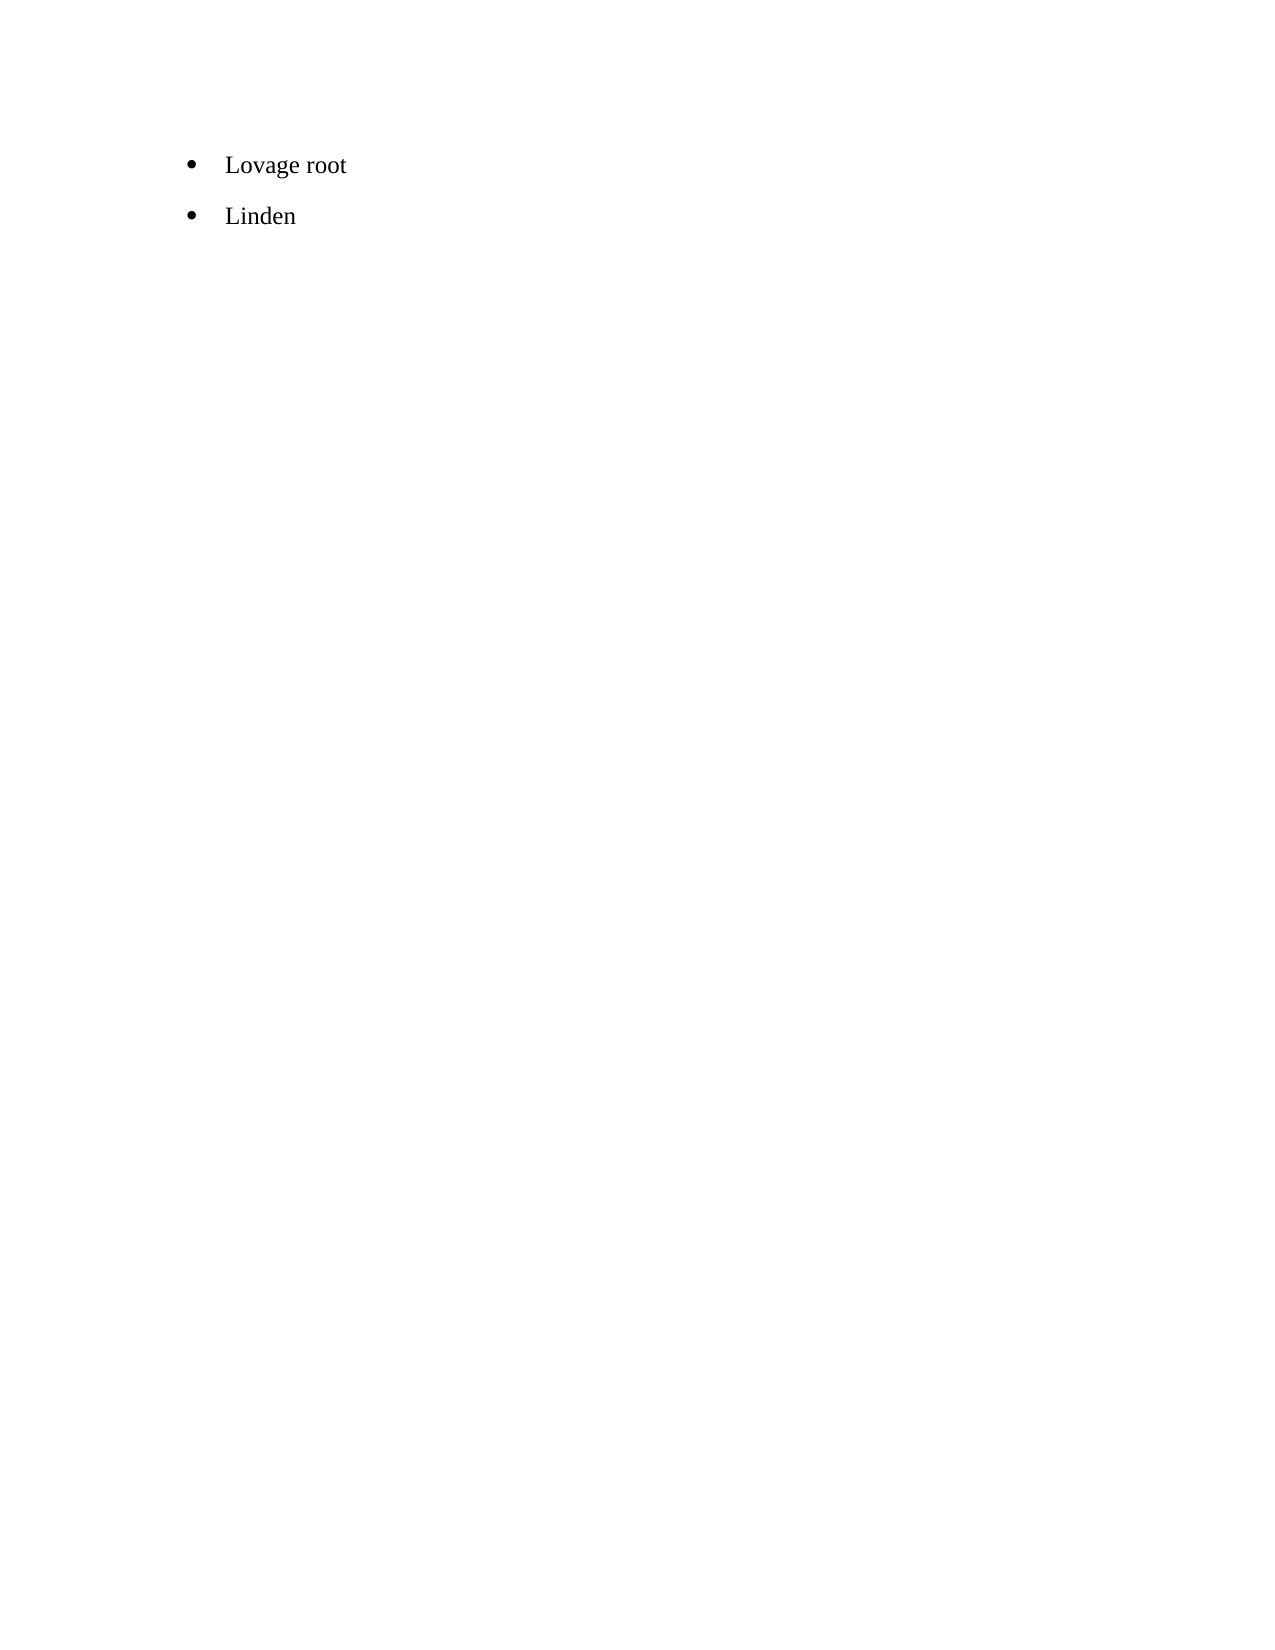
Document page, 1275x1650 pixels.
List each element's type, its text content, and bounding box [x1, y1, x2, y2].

list Linden [187, 201, 1125, 230]
list Lovage root [187, 150, 1125, 179]
